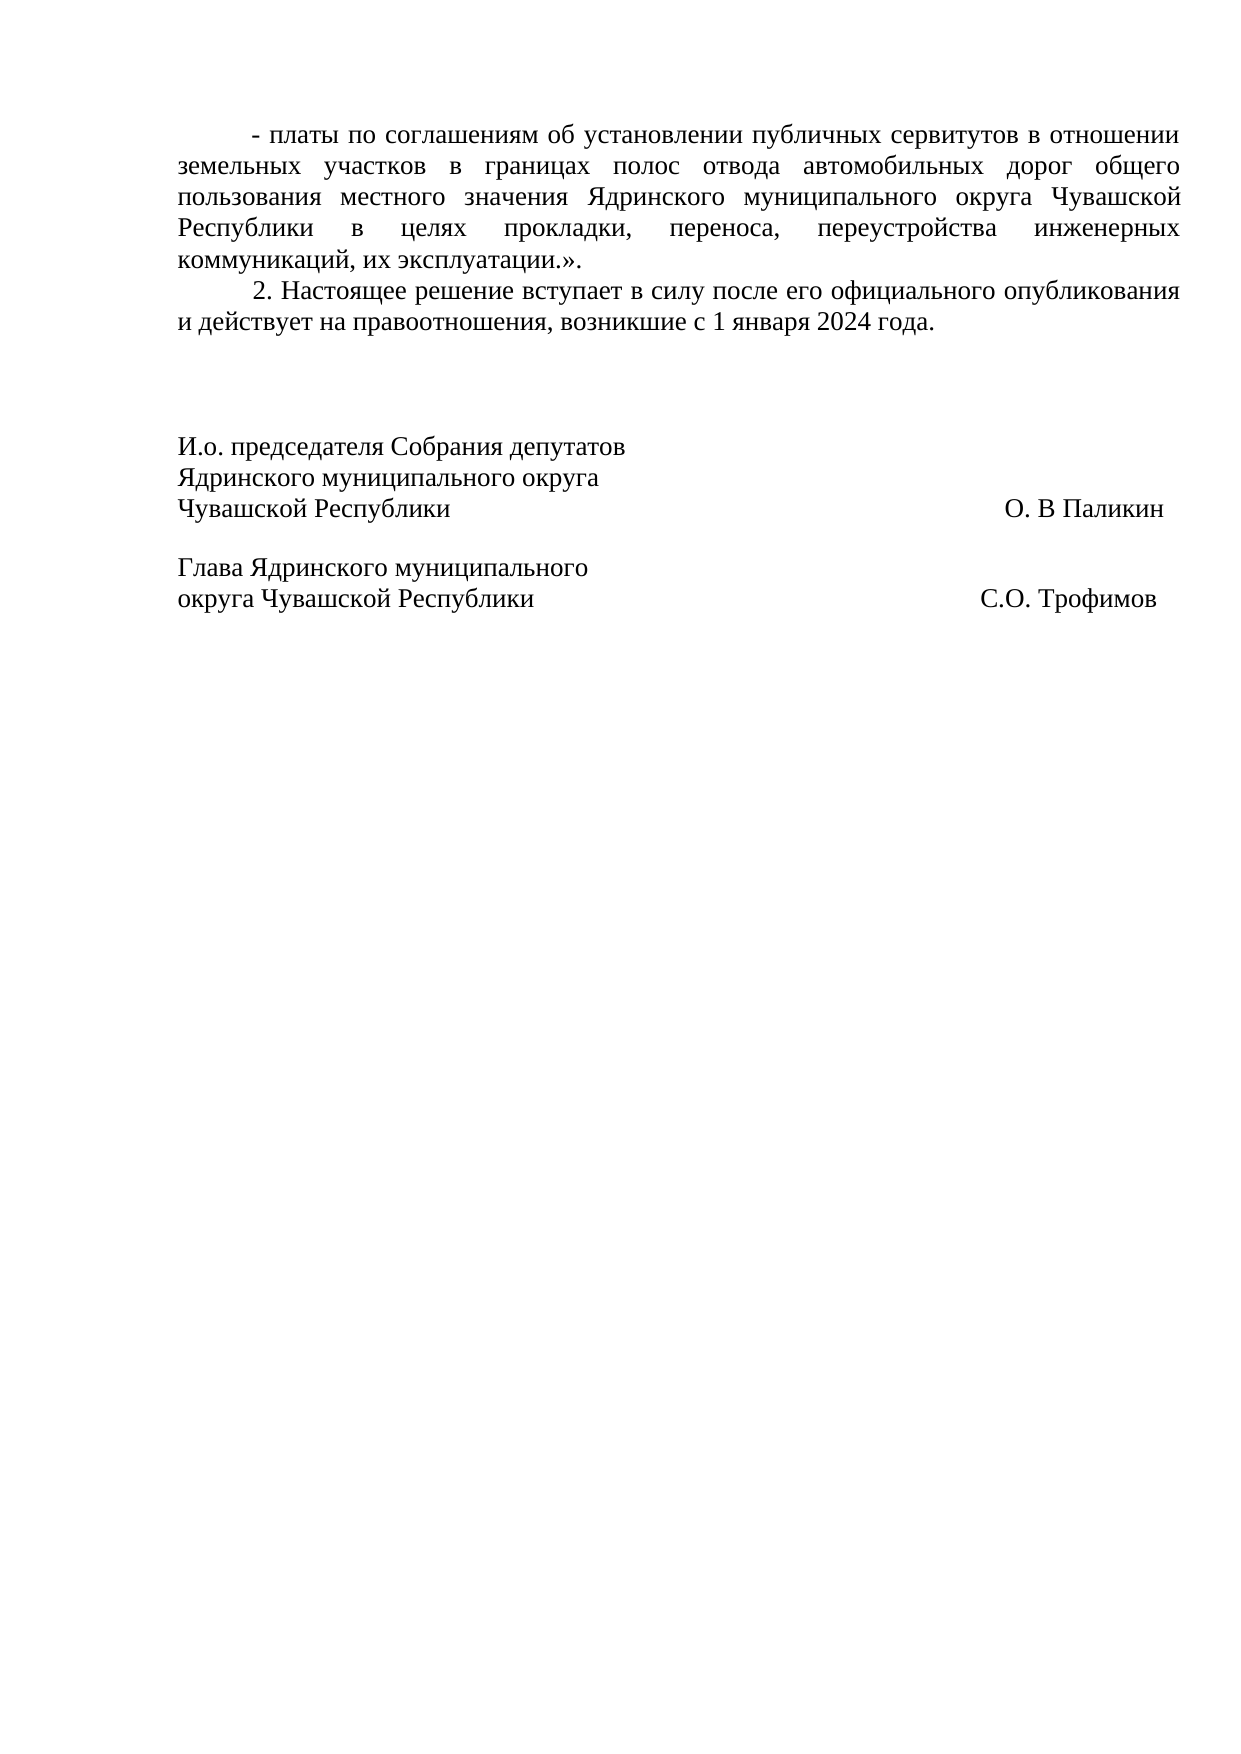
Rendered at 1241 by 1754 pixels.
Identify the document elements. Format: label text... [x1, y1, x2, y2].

text Глава Ядринского муниципального [177, 551, 1181, 582]
text И.о. председателя Собрания депутатов [177, 429, 1181, 461]
text округа Чувашской Республики С.О. Трофимов [177, 582, 1181, 613]
text - платы по соглашениям об установлении публичных сервитутов в отношении земельных участков в границах полос отвода автомобильных дорог общего пользования местного значения Ядринского муниципального округа Чувашской Республики в целях прокладки, переноса, переустройства инженерных коммуникаций, их эксплуатации.». [177, 118, 1181, 274]
text Ядринского муниципального округа [177, 461, 1181, 492]
subtitle 2. Настоящее решение вступает в силу после его официального опубликования и действует на правоотношения, возникшие с 1 января 2024 года. [177, 274, 1181, 336]
text Чувашской Республики О. В Паликин [177, 492, 1181, 523]
